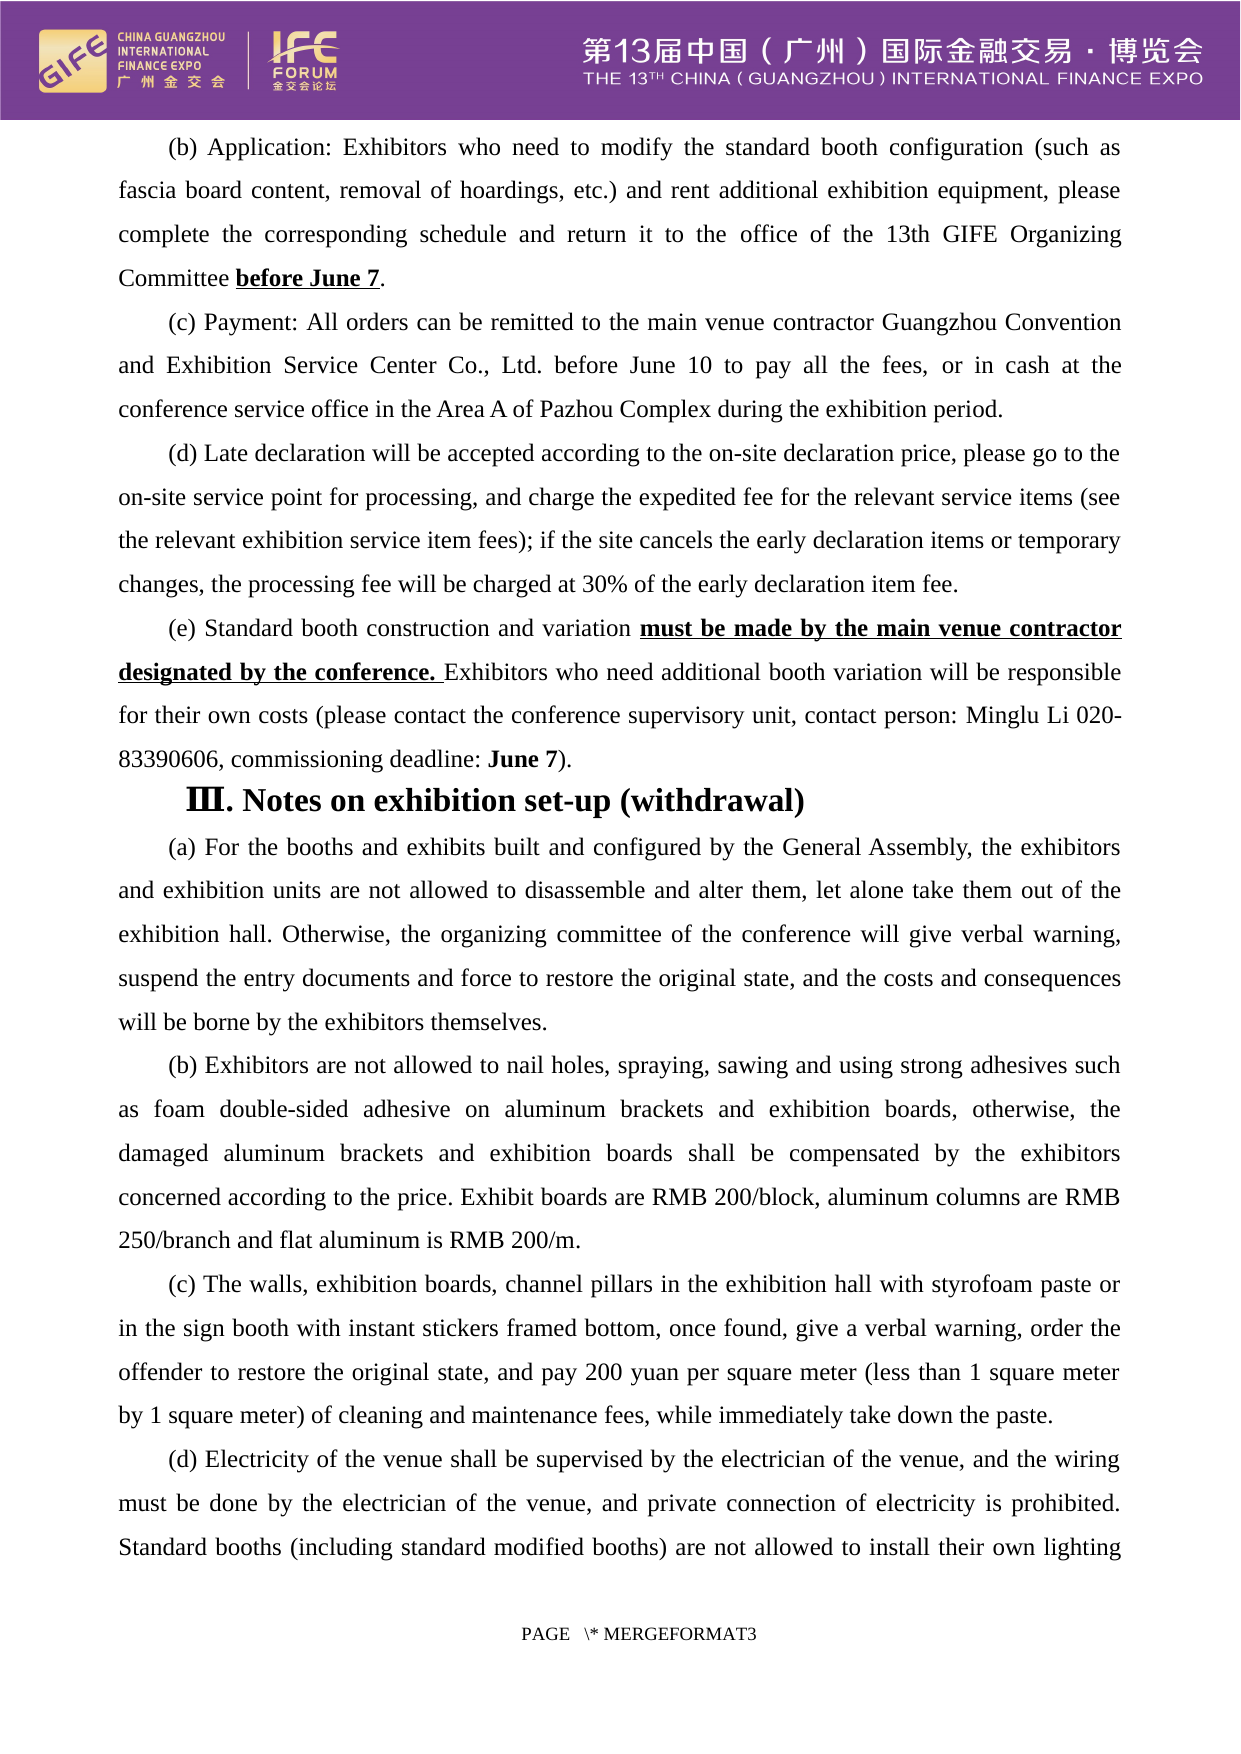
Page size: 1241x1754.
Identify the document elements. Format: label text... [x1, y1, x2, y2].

text (d) Late declaration will be accepted according to the on-site declaration price, please go to the on-site service point for processing, and charge the expedited fee for the relevant service items (see the relevant exhibition service item fees); if the site cancels the early declaration items or temporary changes, the processing fee will be charged at 30% of the early declaration item fee. [118, 426, 1122, 601]
text (c) The walls, exhibition boards, channel pillars in the exhibition hall with styrofoam paste or in the sign booth with instant stickers framed bottom, once found, give a verbal warning, order the offender to restore the original state, and pay 200 yuan per square meter (less than 1 square meter by 1 square meter) of cleaning and maintenance fees, while immediately take down the paste. [118, 1257, 1122, 1432]
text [118, 1432, 1122, 1564]
text (b) Application: Exhibitors who need to modify the standard booth configuration (such as fascia board content, removal of hoardings, etc.) and rent additional exhibition equipment, please complete the corresponding schedule and return it to the office of the 13th GIFE Organizing Committee before June 7. [118, 118, 1122, 295]
text (a) For the booths and exhibits built and configured by the General Assembly, the exhibitors and exhibition units are not allowed to disassemble and alter them, let alone take them out of the exhibition hall. Otherwise, the organizing committee of the conference will give verbal warning, suspend the entry documents and force to restore the original state, and the costs and consequences will be borne by the exhibitors themselves. [118, 820, 1122, 1039]
picture [0, 1, 1241, 120]
text (b) Exhibitors are not allowed to nail holes, spraying, sawing and using strong adhesives such as foam double-sided adhesive on aluminum brackets and exhibition boards, otherwise, the damaged aluminum brackets and exhibition boards shall be compensated by the exhibitors concerned according to the price. Exhibit boards are RMB 200/block, aluminum columns are RMB 250/branch and flat aluminum is RMB 200/m. [118, 1039, 1122, 1257]
text (e) Standard booth construction and variation must be made by the main venue contractor designated by the conference. Exhibitors who need additional booth variation will be responsible for their own costs (please contact the conference supervisory unit, contact person: Minglu Li 020-83390606, commissioning deadline: June 7). [118, 601, 1122, 776]
text (c) Payment: All orders can be remitted to the main venue contractor Guangzhou Convention and Exhibition Service Center Co., Ltd. before June 10 to pay all the fees, or in cash at the conference service office in the Area A of Pazhou Complex during the exhibition period. [118, 295, 1122, 426]
subtitle Ⅲ. Notes on exhibition set-up (withdrawal) [118, 776, 1122, 820]
